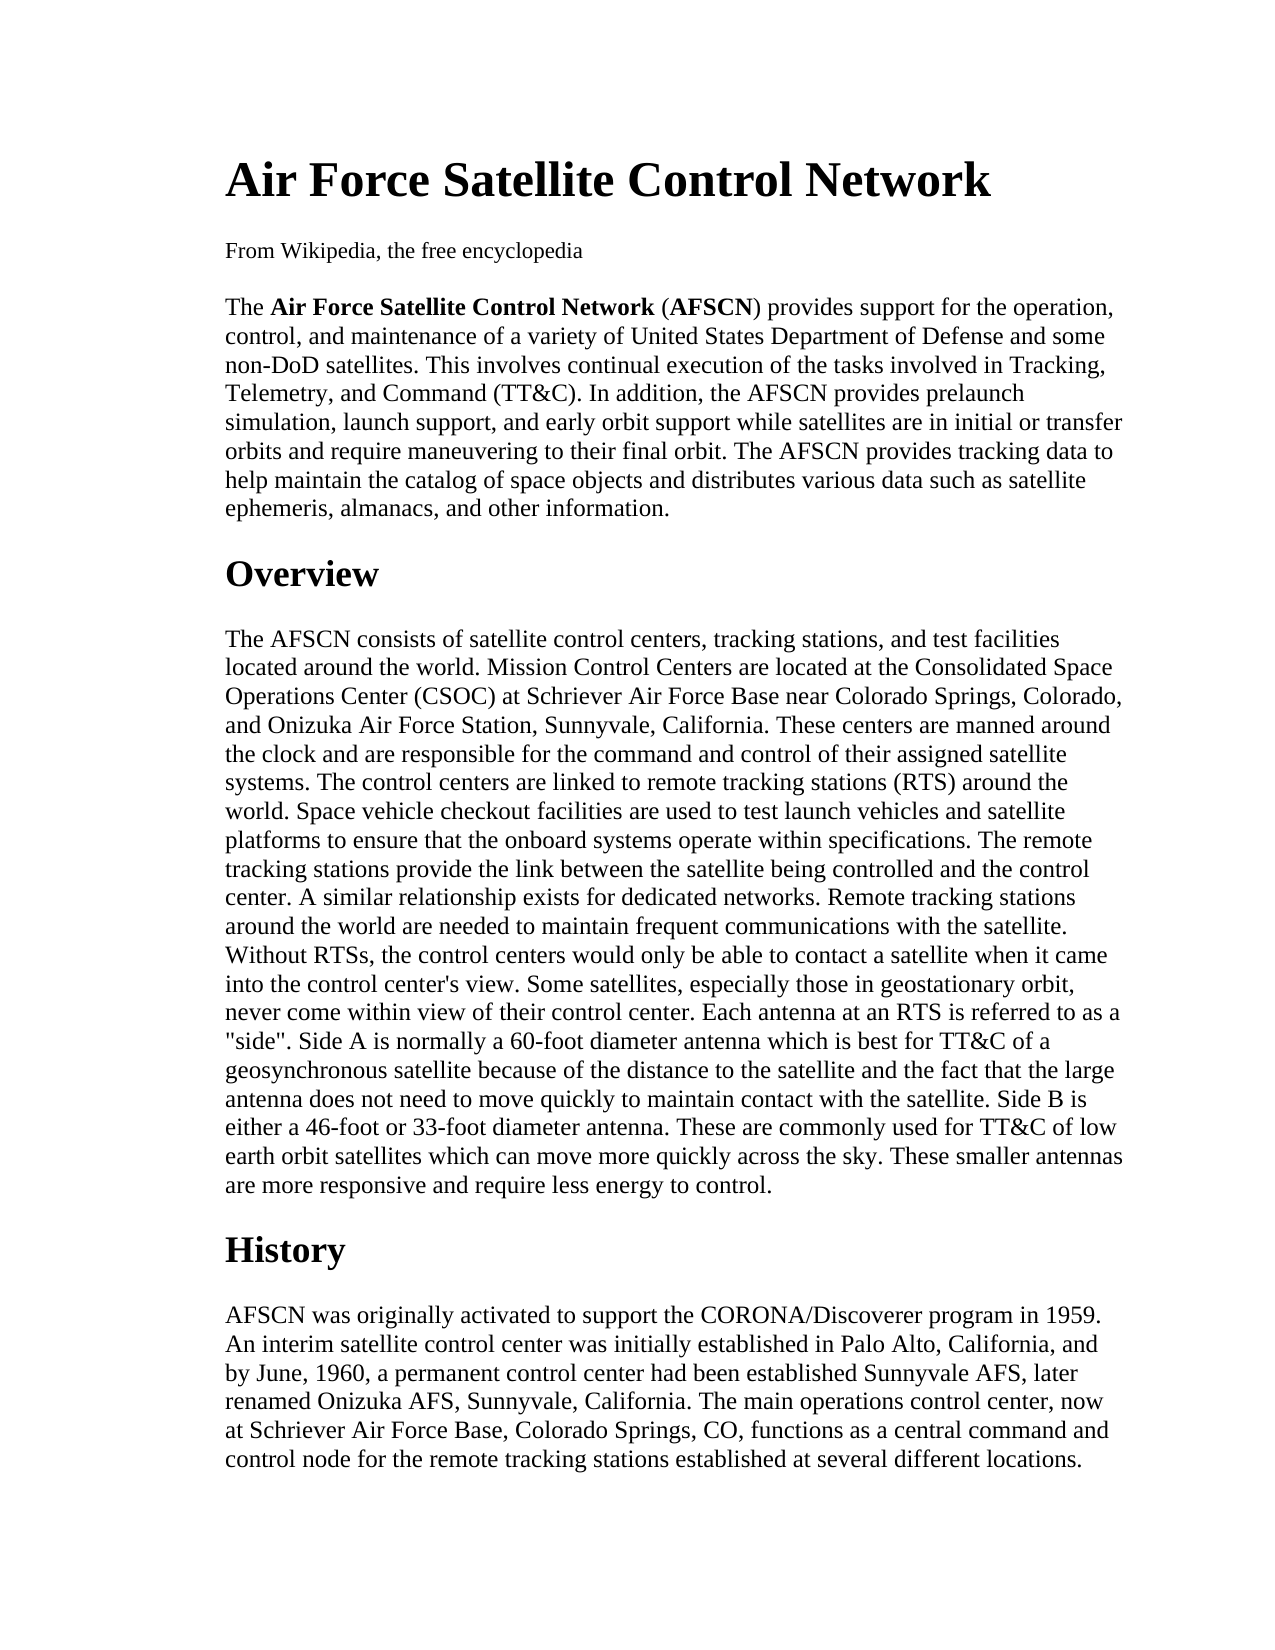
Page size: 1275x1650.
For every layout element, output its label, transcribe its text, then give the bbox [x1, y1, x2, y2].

text Air Force Satellite Control Network [225, 150, 1125, 207]
text Overview [225, 551, 1125, 594]
text History [225, 1228, 1125, 1271]
text From Wikipedia, the free encyclopedia [225, 237, 1125, 263]
text The AFSCN consists of satellite control centers, tracking stations, and test facilities located around the world. Mission Control Centers are located at the Consolidated Space Operations Center (CSOC) at Schriever Air Force Base near Colorado Springs, Colorado, and Onizuka Air Force Station, Sunnyvale, California. These centers are manned around the clock and are responsible for the command and control of their assigned satellite systems. The control centers are linked to remote tracking stations (RTS) around the world. Space vehicle checkout facilities are used to test launch vehicles and satellite platforms to ensure that the onboard systems operate within specifications. The remote tracking stations provide the link between the satellite being controlled and the control center. A similar relationship exists for dedicated networks. Remote tracking stations around the world are needed to maintain frequent communications with the satellite. Without RTSs, the control centers would only be able to contact a satellite when it came into the control center's view. Some satellites, especially those in geostationary orbit, never come within view of their control center. Each antenna at an RTS is referred to as a "side". Side A is normally a 60-foot diameter antenna which is best for TT&C of a geosynchronous satellite because of the distance to the satellite and the fact that the large antenna does not need to move quickly to maintain contact with the satellite. Side B is either a 46-foot or 33-foot diameter antenna. These are commonly used for TT&C of low earth orbit satellites which can move more quickly across the sky. These smaller antennas are more responsive and require less energy to control. [225, 624, 1125, 1199]
text AFSCN was originally activated to support the CORONA/Discoverer program in 1959. An interim satellite control center was initially established in Palo Alto, California, and by June, 1960, a permanent control center had been established Sunnyvale AFS, later renamed Onizuka AFS, Sunnyvale, California. The main operations control center, now at Schriever Air Force Base, Colorado Springs, CO, functions as a central command and control node for the remote tracking stations established at several different locations. [225, 1300, 1125, 1473]
text The Air Force Satellite Control Network (AFSCN) provides support for the operation, control, and maintenance of a variety of United States Department of Defense and some non-DoD satellites. This involves continual execution of the tasks involved in Tracking, Telemetry, and Command (TT&C). In addition, the AFSCN provides prelaunch simulation, launch support, and early orbit support while satellites are in initial or transfer orbits and require maneuvering to their final orbit. The AFSCN provides tracking data to help maintain the catalog of space objects and distributes various data such as satellite ephemeris, almanacs, and other information. [225, 292, 1125, 522]
